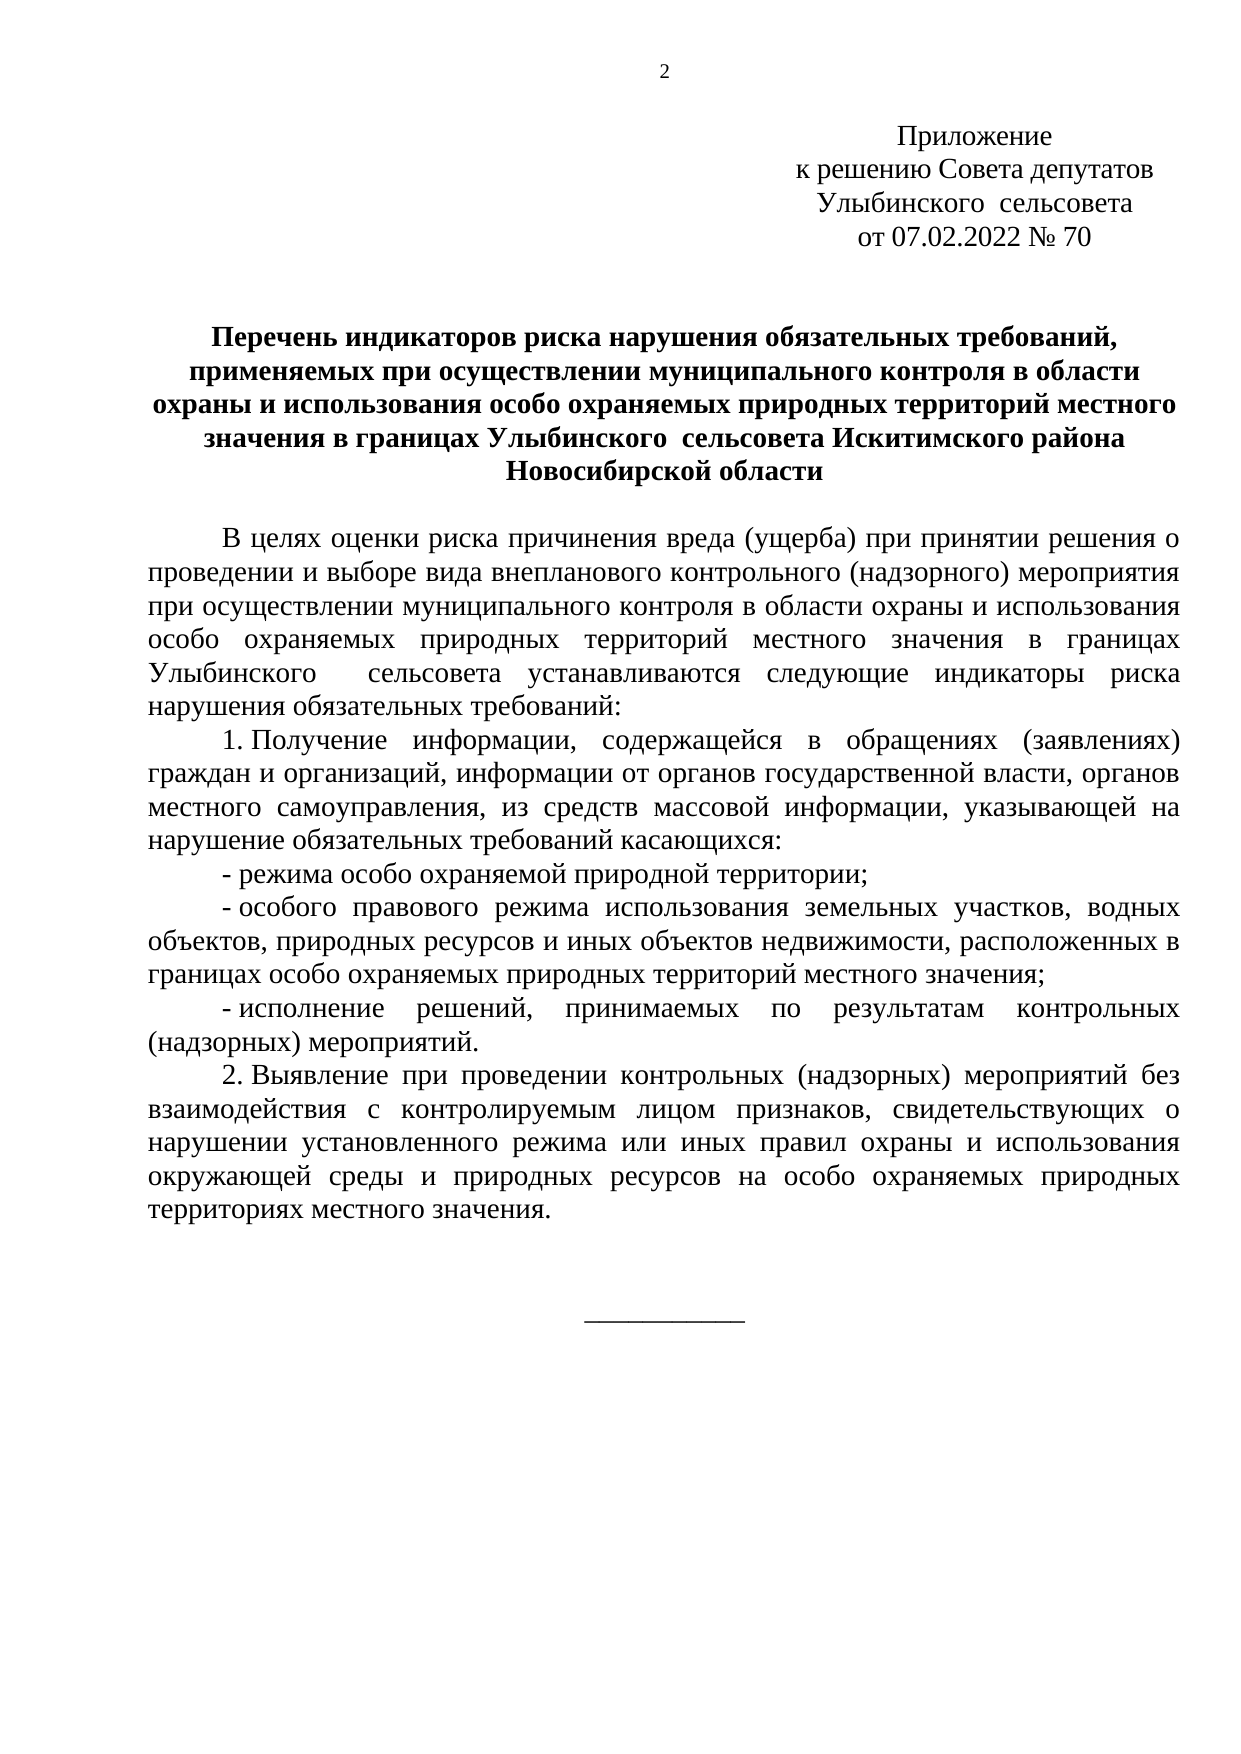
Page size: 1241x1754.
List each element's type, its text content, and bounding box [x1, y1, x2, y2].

text 1. Получение информации, содержащейся в обращениях (заявлениях) граждан и организаций, информации от органов государственной власти, органов местного самоуправления, из средств массовой информации, указывающей на нарушение обязательных требований касающихся: [148, 722, 1181, 856]
text Перечень индикаторов риска нарушения обязательных требований, применяемых при осуществлении муниципального контроля в области охраны и использования особо охраняемых природных территорий местного значения в границах Улыбинского сельсовета Искитимского района Новосибирской области [148, 319, 1181, 487]
text от 07.02.2022 № 70 [768, 219, 1181, 252]
list исполнение решений, принимаемых по результатам контрольных (надзорных) мероприятий. [148, 990, 1181, 1057]
text к решению Совета депутатов Улыбинского сельсовета [768, 152, 1181, 219]
text 2. Выявление при проведении контрольных (надзорных) мероприятий без взаимодействия с контролируемым лицом признаков, свидетельствующих о нарушении установленного режима или иных правил охраны и использования окружающей среды и природных ресурсов на особо охраняемых природных территориях местного значения. [148, 1057, 1181, 1225]
text ___________ [148, 1292, 1181, 1326]
list особого правового режима использования земельных участков, водных объектов, природных ресурсов и иных объектов недвижимости, расположенных в границах особо охраняемых природных территорий местного значения; [148, 889, 1181, 990]
text В целях оценки риска причинения вреда (ущерба) при принятии решения о проведении и выборе вида внепланового контрольного (надзорного) мероприятия при осуществлении муниципального контроля в области охраны и использования особо охраняемых природных территорий местного значения в границах Улыбинского сельсовета устанавливаются следующие индикаторы риска нарушения обязательных требований: [148, 521, 1181, 722]
text Приложение [768, 118, 1181, 152]
list режима особо охраняемой природной территории; [148, 856, 1181, 889]
